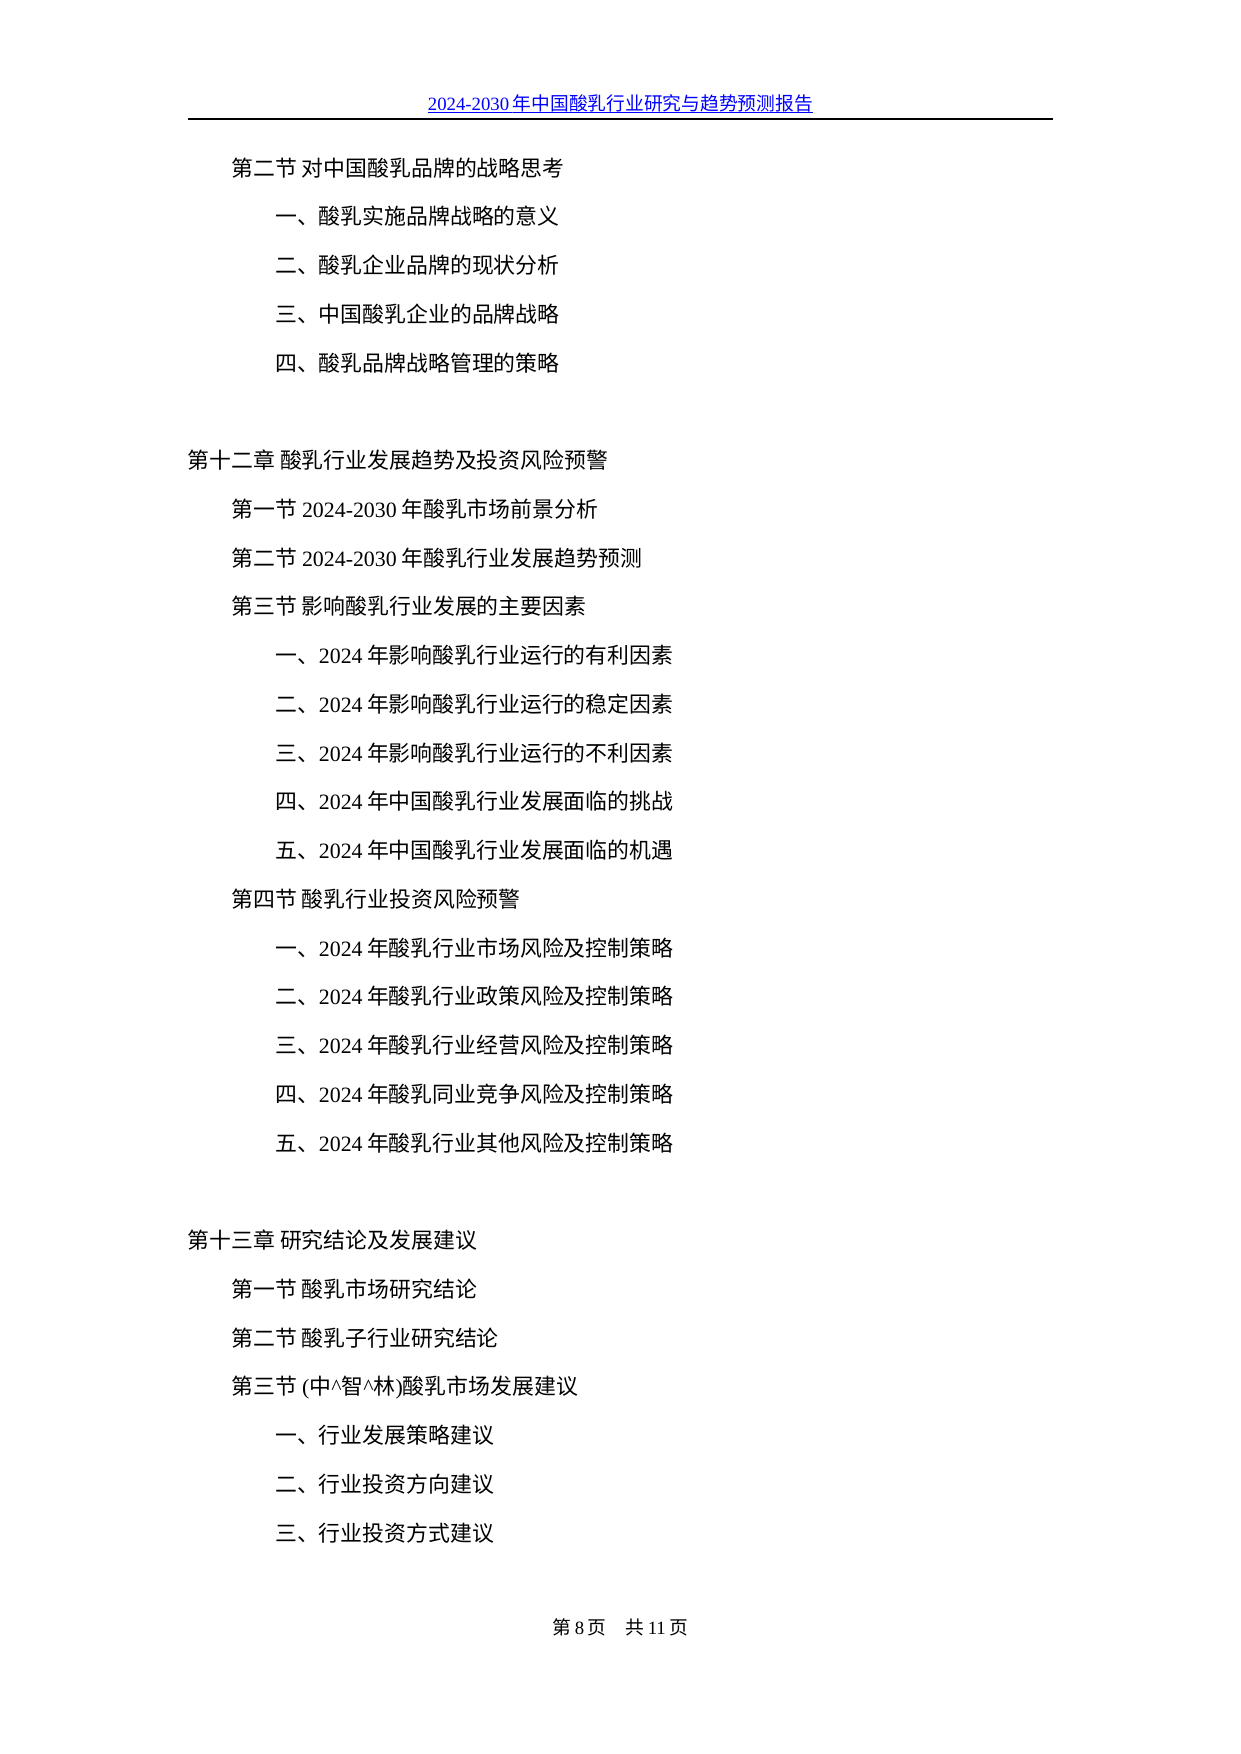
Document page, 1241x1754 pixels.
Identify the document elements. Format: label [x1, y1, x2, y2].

text [187, 150, 1053, 1548]
